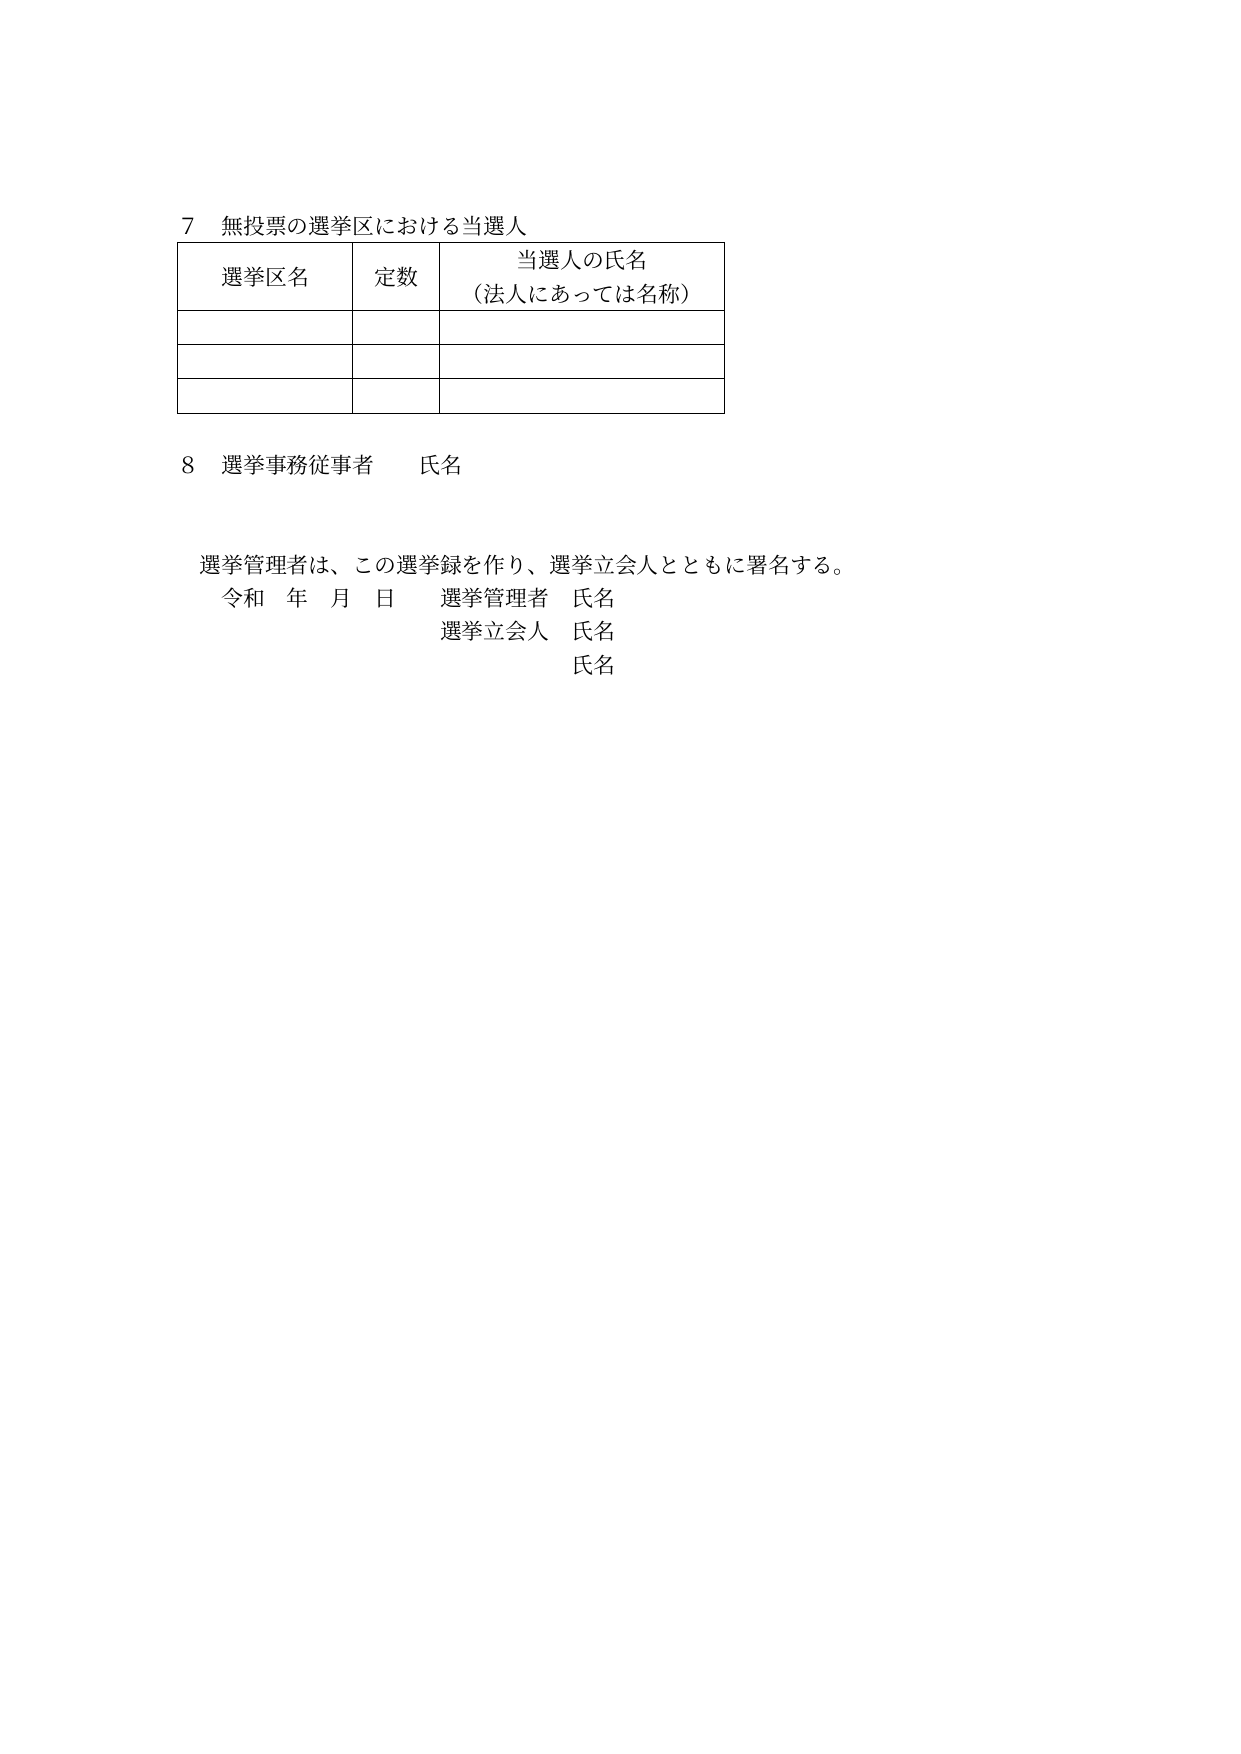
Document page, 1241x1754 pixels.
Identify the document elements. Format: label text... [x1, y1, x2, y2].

table_cell [440, 379, 724, 413]
text 氏名 [177, 647, 1063, 680]
text 選挙立会人 氏名 [177, 614, 1063, 647]
table_cell [178, 311, 352, 344]
table_header 当選人の氏名 （法人にあっては名称） [440, 243, 724, 309]
table_cell [353, 345, 439, 378]
table_header 選挙区名 [178, 243, 352, 309]
table_header 定数 [353, 243, 439, 309]
text ８ 選挙事務従事者 氏名 [177, 447, 1063, 480]
table_cell [178, 379, 352, 413]
table_cell [353, 311, 439, 344]
table_cell [440, 345, 724, 378]
table_cell [178, 345, 352, 378]
text 選挙管理者は、この選挙録を作り、選挙立会人とともに署名する。 [177, 547, 1063, 580]
table_cell [353, 379, 439, 413]
table_cell [440, 311, 724, 344]
text ７ 無投票の選挙区における当選人 [177, 208, 1063, 242]
text 令和 年 月 日 選挙管理者 氏名 [177, 580, 1063, 614]
